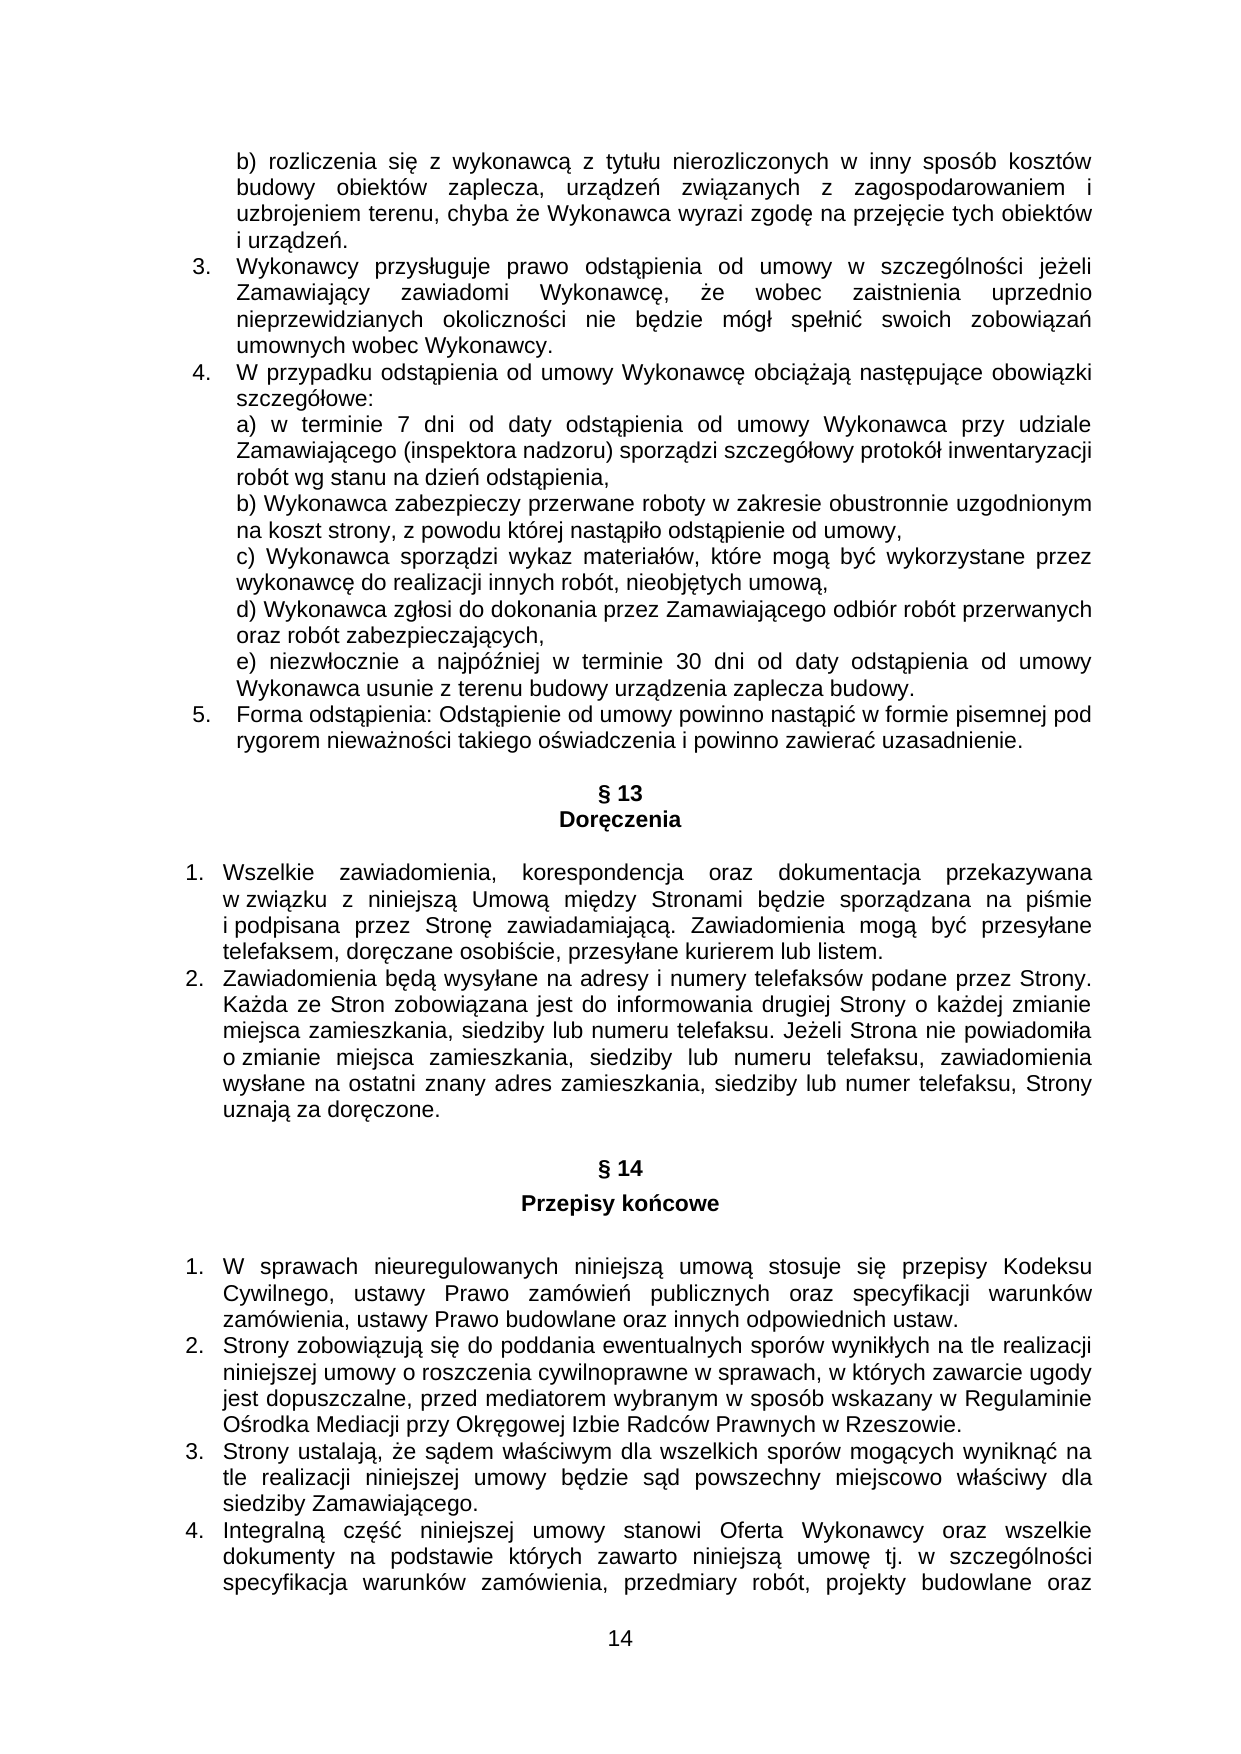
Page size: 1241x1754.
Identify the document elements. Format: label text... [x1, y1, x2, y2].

text § 14 [148, 1149, 1093, 1184]
text c) Wykonawca sporządzi wykaz materiałów, które mogą być wykorzystane przez wykonawcę do realizacji innych robót, nieobjętych umową, [236, 543, 1093, 596]
text Doręczenia [148, 806, 1093, 833]
text 5. Forma odstąpienia: Odstąpienie od umowy powinno nastąpić w formie pisemnej pod rygorem nieważności takiego oświadczenia i powinno zawierać uzasadnienie. [192, 701, 1093, 754]
text 3. Wykonawcy przysługuje prawo odstąpienia od umowy w szczególności jeżeli Zamawiający zawiadomi Wykonawcę, że wobec zaistnienia uprzednio nieprzewidzianych okoliczności nie będzie mógł spełnić swoich zobowiązań umownych wobec Wykonawcy. [192, 253, 1093, 358]
text b) Wykonawca zabezpieczy przerwane roboty w zakresie obustronnie uzgodnionym na koszt strony, z powodu której nastąpiło odstąpienie od umowy, [236, 490, 1093, 543]
text 4. W przypadku odstąpienia od umowy Wykonawcę obciążają następujące obowiązki szczegółowe: [192, 358, 1093, 411]
list Wszelkie zawiadomienia, korespondencja oraz dokumentacja przekazywana w związku z niniejszą Umową między Stronami będzie sporządzana na piśmie i podpisana przez Stronę zawiadamiającą. Zawiadomienia mogą być przesyłane telefaksem, doręczane osobiście, przesyłane kurierem lub listem. [185, 859, 1093, 964]
text Przepisy końcowe [148, 1184, 1093, 1218]
text d) Wykonawca zgłosi do dokonania przez Zamawiającego odbiór robót przerwanych oraz robót zabezpieczających, [236, 596, 1093, 648]
list Zawiadomienia będą wysyłane na adresy i numery telefaksów podane przez Strony. Każda ze Stron zobowiązana jest do informowania drugiej Strony o każdej zmianie miejsca zamieszkania, siedziby lub numeru telefaksu. Jeżeli Strona nie powiadomiła o zmianie miejsca zamieszkania, siedziby lub numeru telefaksu, zawiadomienia wysłane na ostatni znany adres zamieszkania, siedziby lub numer telefaksu, Strony uznają za doręczone. [185, 964, 1093, 1123]
list Strony zobowiązują się do poddania ewentualnych sporów wynikłych na tle realizacji niniejszej umowy o roszczenia cywilnoprawne w sprawach, w których zawarcie ugody jest dopuszczalne, przed mediatorem wybranym w sposób wskazany w Regulaminie Ośrodka Mediacji przy Okręgowej Izbie Radców Prawnych w Rzeszowie. [185, 1332, 1093, 1438]
text b) rozliczenia się z wykonawcą z tytułu nierozliczonych w inny sposób kosztów budowy obiektów zaplecza, urządzeń związanych z zagospodarowaniem i uzbrojeniem terenu, chyba że Wykonawca wyrazi zgodę na przejęcie tych obiektów i urządzeń. [236, 148, 1093, 253]
list Strony ustalają, że sądem właściwym dla wszelkich sporów mogących wyniknąć na tle realizacji niniejszej umowy będzie sąd powszechny miejscowo właściwy dla siedziby Zamawiającego. [185, 1438, 1093, 1517]
text § 13 [148, 780, 1093, 806]
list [185, 1517, 1093, 1596]
list W sprawach nieuregulowanych niniejszą umową stosuje się przepisy Kodeksu Cywilnego, ustawy Prawo zamówień publicznych oraz specyfikacji warunków zamówienia, ustawy Prawo budowlane oraz innych odpowiednich ustaw. [185, 1253, 1093, 1332]
text e) niezwłocznie a najpóźniej w terminie 30 dni od daty odstąpienia od umowy Wykonawca usunie z terenu budowy urządzenia zaplecza budowy. [236, 648, 1093, 701]
text a) w terminie 7 dni od daty odstąpienia od umowy Wykonawca przy udziale Zamawiającego (inspektora nadzoru) sporządzi szczegółowy protokół inwentaryzacji robót wg stanu na dzień odstąpienia, [236, 411, 1093, 490]
